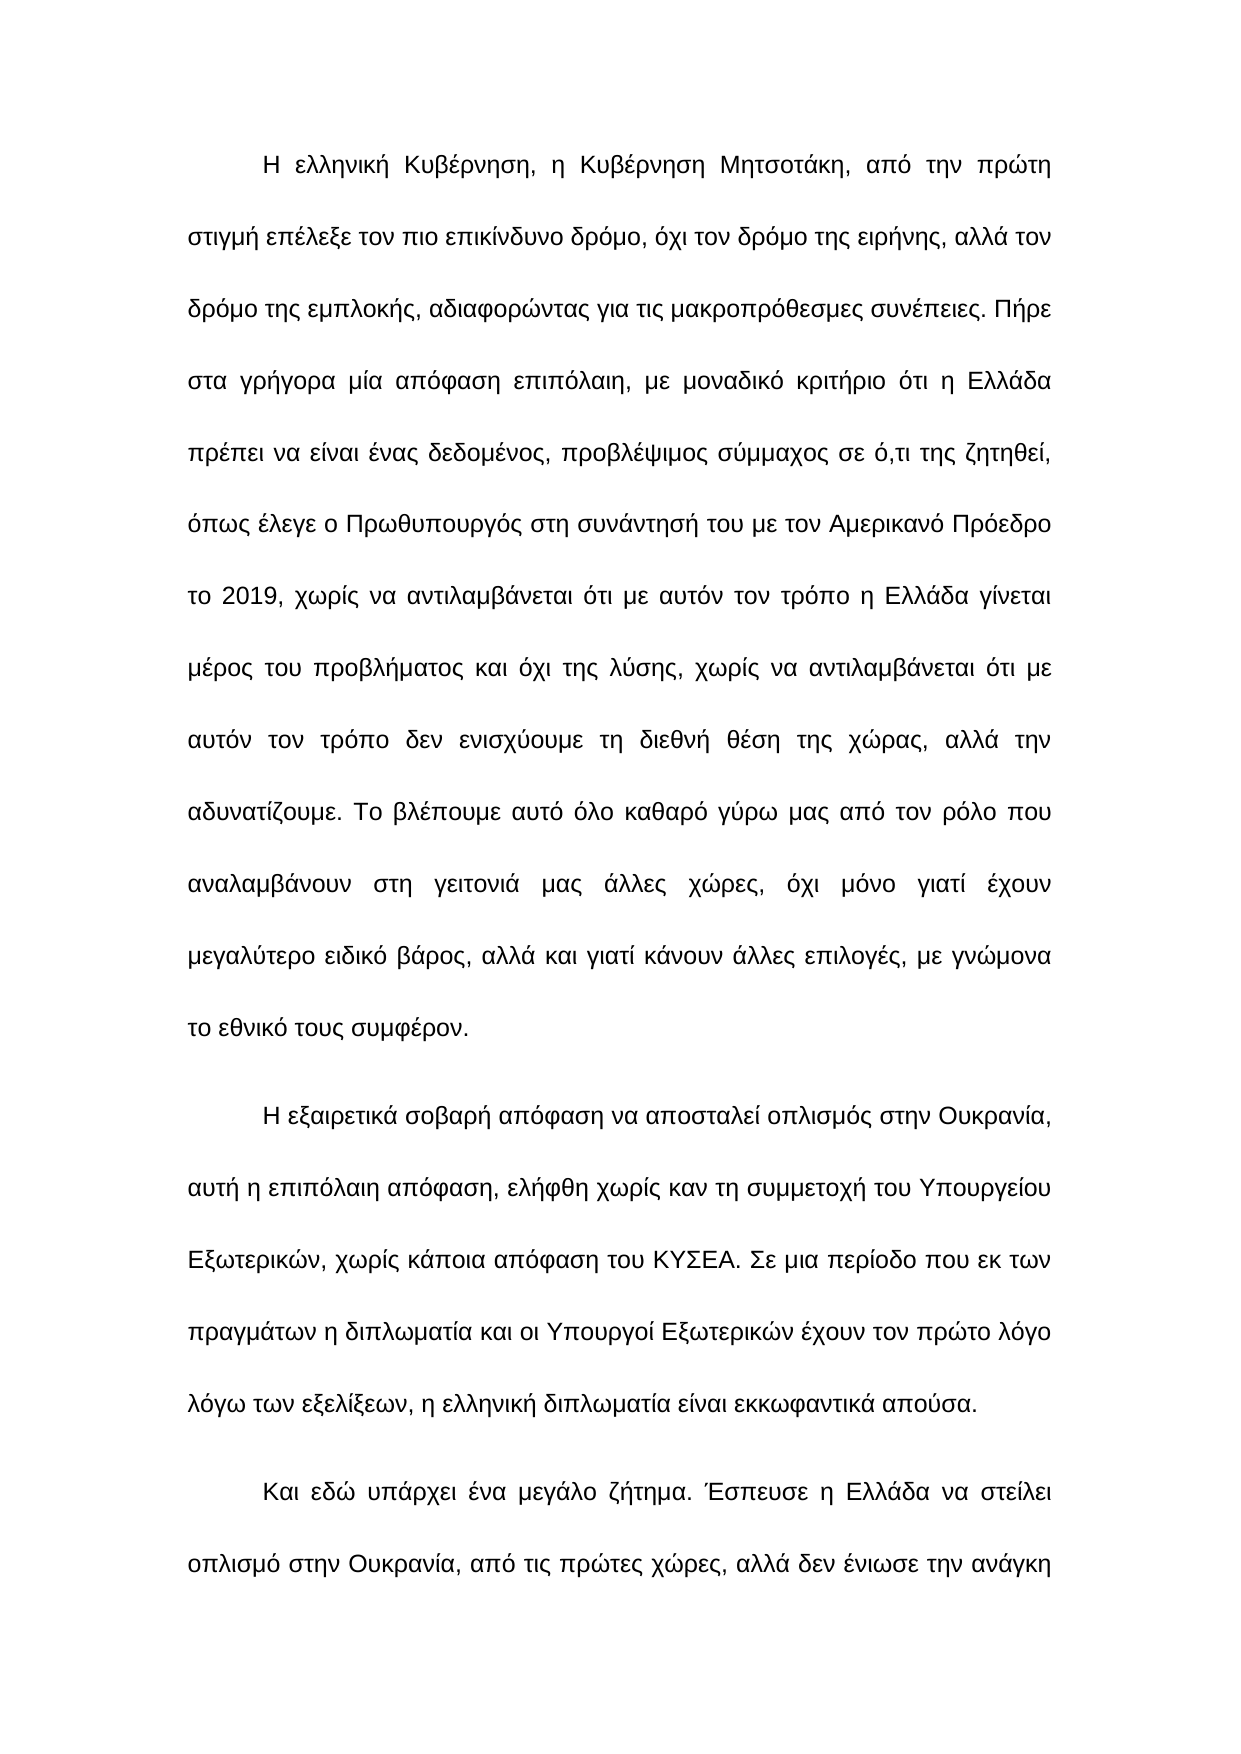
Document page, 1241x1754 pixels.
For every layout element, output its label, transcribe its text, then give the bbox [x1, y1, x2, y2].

text Η εξαιρετικά σοβαρή απόφαση να αποσταλεί οπλισμός στην Ουκρανία, αυτή η επιπόλαιη απόφαση, ελήφθη χωρίς καν τη συμμετοχή του Υπουργείου Εξωτερικών, χωρίς κάποια απόφαση του ΚΥΣΕΑ. Σε μια περίοδο που εκ των πραγμάτων η διπλωματία και οι Υπουργοί Εξωτερικών έχουν τον πρώτο λόγο λόγω των εξελίξεων, η ελληνική διπλωματία είναι εκκωφαντικά απούσα. [187, 1101, 1053, 1417]
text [187, 1477, 1053, 1578]
text Η ελληνική Κυβέρνηση, η Κυβέρνηση Μητσοτάκη, από την πρώτη στιγμή επέλεξε τον πιο επικίνδυνο δρόμο, όχι τον δρόμο της ειρήνης, αλλά τον δρόμο της εμπλοκής, αδιαφορώντας για τις μακροπρόθεσμες συνέπειες. Πήρε στα γρήγορα μία απόφαση επιπόλαιη, με μοναδικό κριτήριο ότι η Ελλάδα πρέπει να είναι ένας δεδομένος, προβλέψιμος σύμμαχος σε ό,τι της ζητηθεί, όπως έλεγε ο Πρωθυπουργός στη συνάντησή του με τον Αμερικανό Πρόεδρο το 2019, χωρίς να αντιλαμβάνεται ότι με αυτόν τον τρόπο η Ελλάδα γίνεται μέρος του προβλήματος και όχι της λύσης, χωρίς να αντιλαμβάνεται ότι με αυτόν τον τρόπο δεν ενισχύουμε τη διεθνή θέση της χώρας, αλλά την αδυνατίζουμε. Το βλέπουμε αυτό όλο καθαρό γύρω μας από τον ρόλο που αναλαμβάνουν στη γειτονιά μας άλλες χώρες, όχι μόνο γιατί έχουν μεγαλύτερο ειδικό βάρος, αλλά και γιατί κάνουν άλλες επιλογές, με γνώμονα το εθνικό τους συμφέρον. [187, 150, 1053, 1041]
